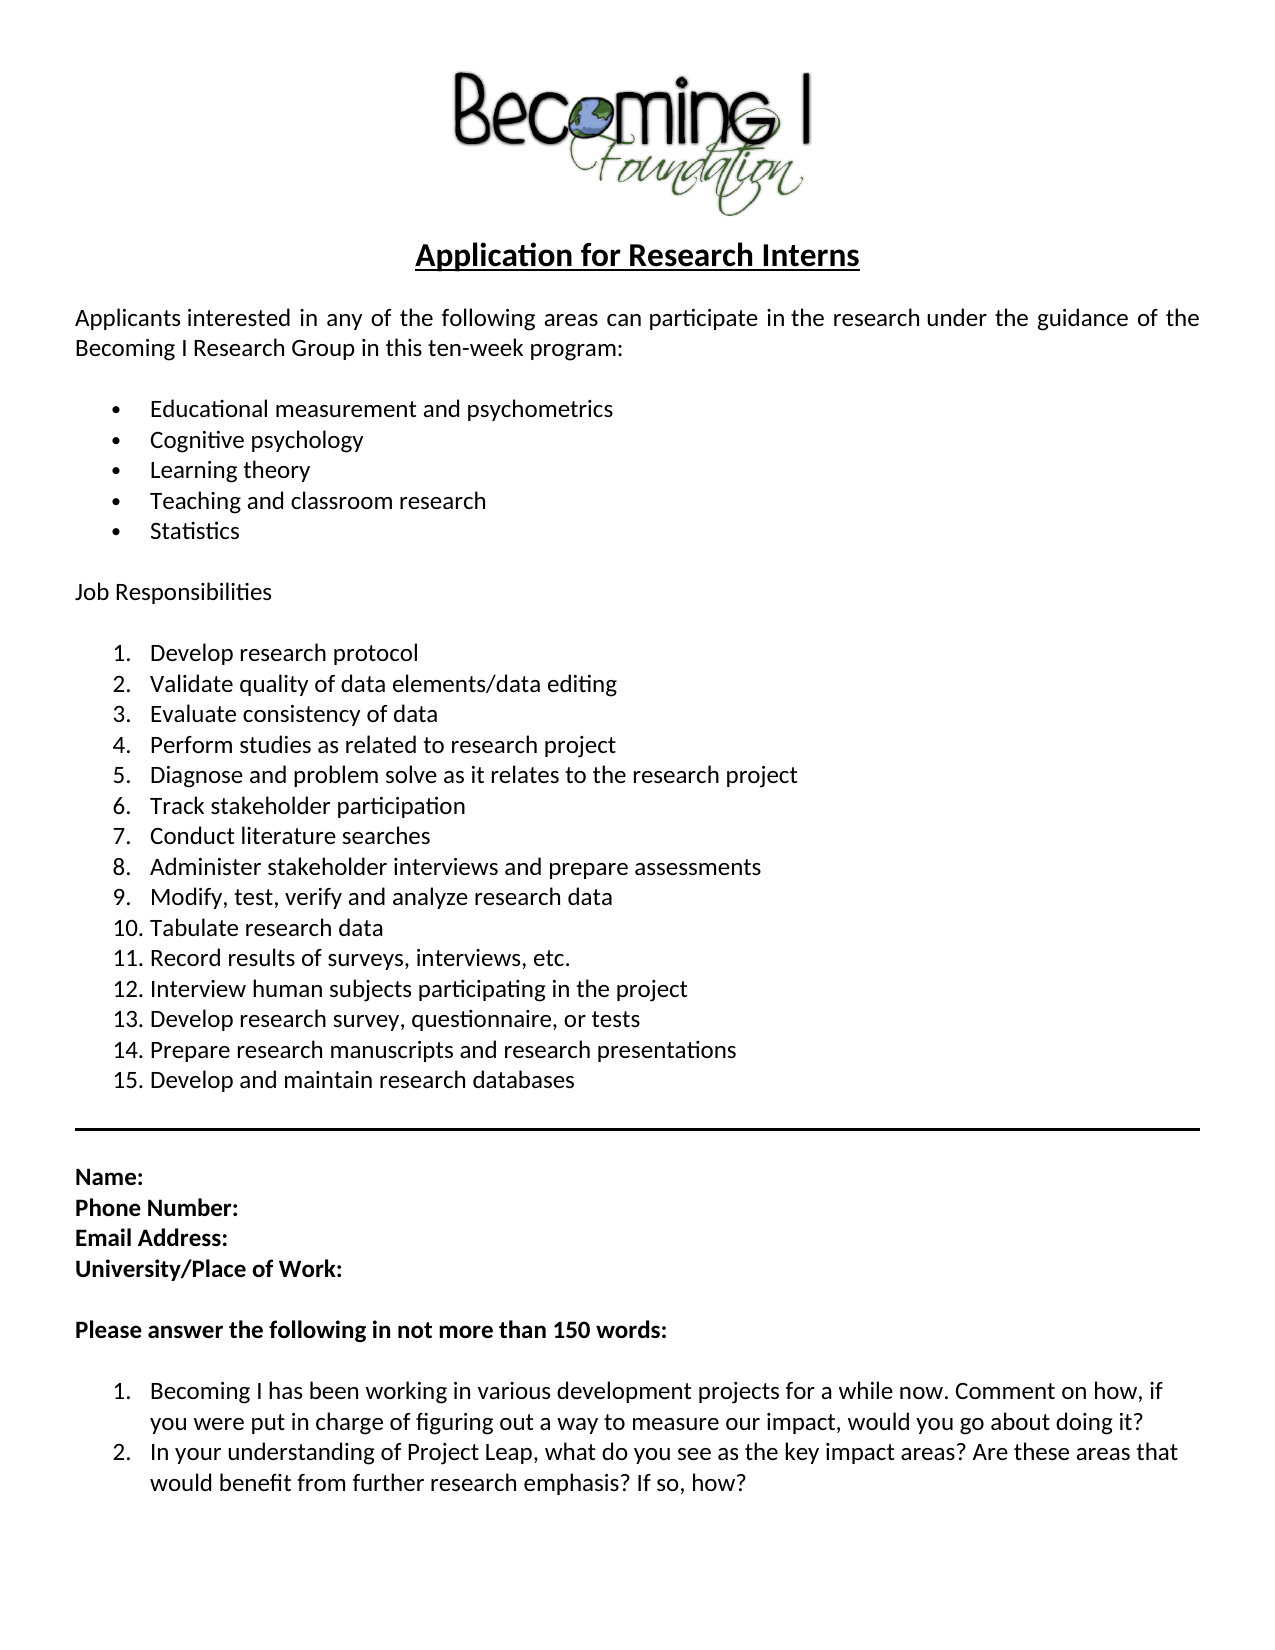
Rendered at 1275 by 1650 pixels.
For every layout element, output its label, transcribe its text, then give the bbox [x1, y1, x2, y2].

text Phone Number: [75, 1192, 1200, 1222]
list Conduct literature searches [112, 821, 1200, 851]
list Evaluate consistency of data [112, 698, 1200, 729]
list Educational measurement and psychometrics [112, 393, 1200, 424]
list Diagnose and problem solve as it relates to the research project [112, 759, 1200, 790]
list In your understanding of Project Leap, what do you see as the key impact areas? Are these areas that would benefit from further research emphasis? If so, how? [112, 1436, 1200, 1497]
text Email Address: [75, 1222, 1200, 1253]
list Develop and maintain research databases [112, 1065, 1200, 1095]
text Application for Research Interns [75, 234, 1200, 275]
text Please answer the following in not more than 150 words: [75, 1314, 1200, 1344]
list Statistics [112, 515, 1200, 546]
list Record results of surveys, interviews, etc. [112, 943, 1200, 973]
text Name: [75, 1161, 1200, 1192]
list Prepare research manuscripts and research presentations [112, 1034, 1200, 1065]
list Develop research protocol [112, 637, 1200, 668]
text Job Responsibilities [75, 576, 1200, 607]
list Perform studies as related to research project [112, 729, 1200, 759]
text University/Place of Work: [75, 1253, 1200, 1283]
picture [449, 68, 823, 216]
list Learning theory [112, 454, 1200, 485]
list Modify, test, verify and analyze research data [112, 882, 1200, 912]
text Applicants interested in any of the following areas can participate in the research under the guidance of the Becoming I Research Group in this ten-week program: [75, 302, 1200, 363]
list Interview human subjects participating in the project [112, 973, 1200, 1004]
list Teaching and classroom research [112, 485, 1200, 515]
list Cognitive psychology [112, 424, 1200, 454]
list Validate quality of data elements/data editing [112, 668, 1200, 698]
list Becoming I has been working in various development projects for a while now. Comment on how, if you were put in charge of figuring out a way to measure our impact, would you go about doing it? [112, 1375, 1200, 1436]
list Track stakeholder participation [112, 790, 1200, 821]
list Develop research survey, questionnaire, or tests [112, 1004, 1200, 1034]
list Tabulate research data [112, 912, 1200, 943]
list Administer stakeholder interviews and prepare assessments [112, 851, 1200, 882]
